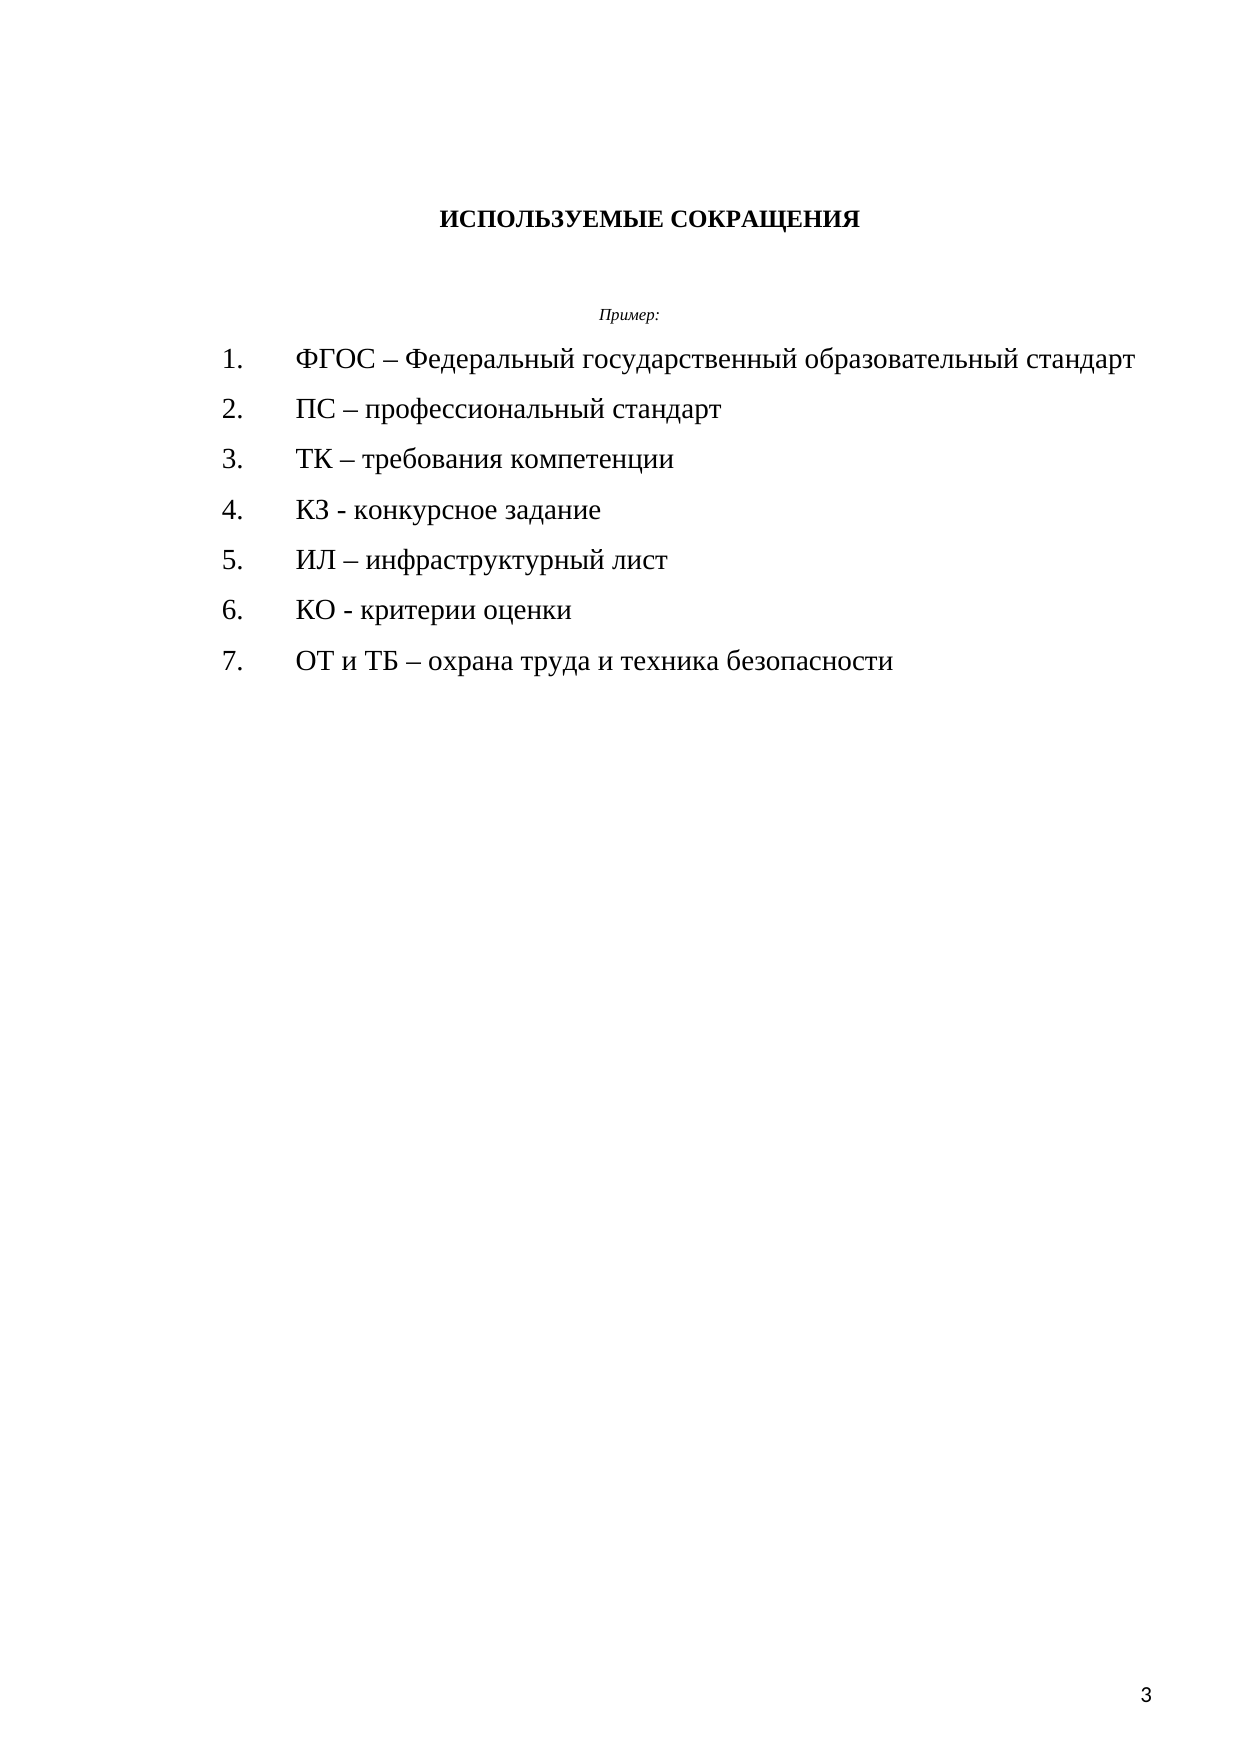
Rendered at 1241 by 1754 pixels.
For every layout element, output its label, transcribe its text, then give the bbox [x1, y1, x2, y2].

list ОТ и ТБ – охрана труда и техника безопасности [148, 643, 1152, 676]
list ПС – профессиональный стандарт [148, 391, 1152, 425]
list ИЛ – инфраструктурный лист [148, 542, 1152, 576]
list ИСПОЛЬЗУЕМЫЕ СОКРАЩЕНИЯ [148, 204, 1152, 233]
list Пример: [110, 291, 1152, 324]
list ФГОС – Федеральный государственный образовательный стандарт [148, 341, 1152, 374]
list КЗ - конкурсное задание [148, 492, 1152, 525]
list КО - критерии оценки [148, 592, 1152, 626]
list ТК – требования компетенции [148, 442, 1152, 475]
